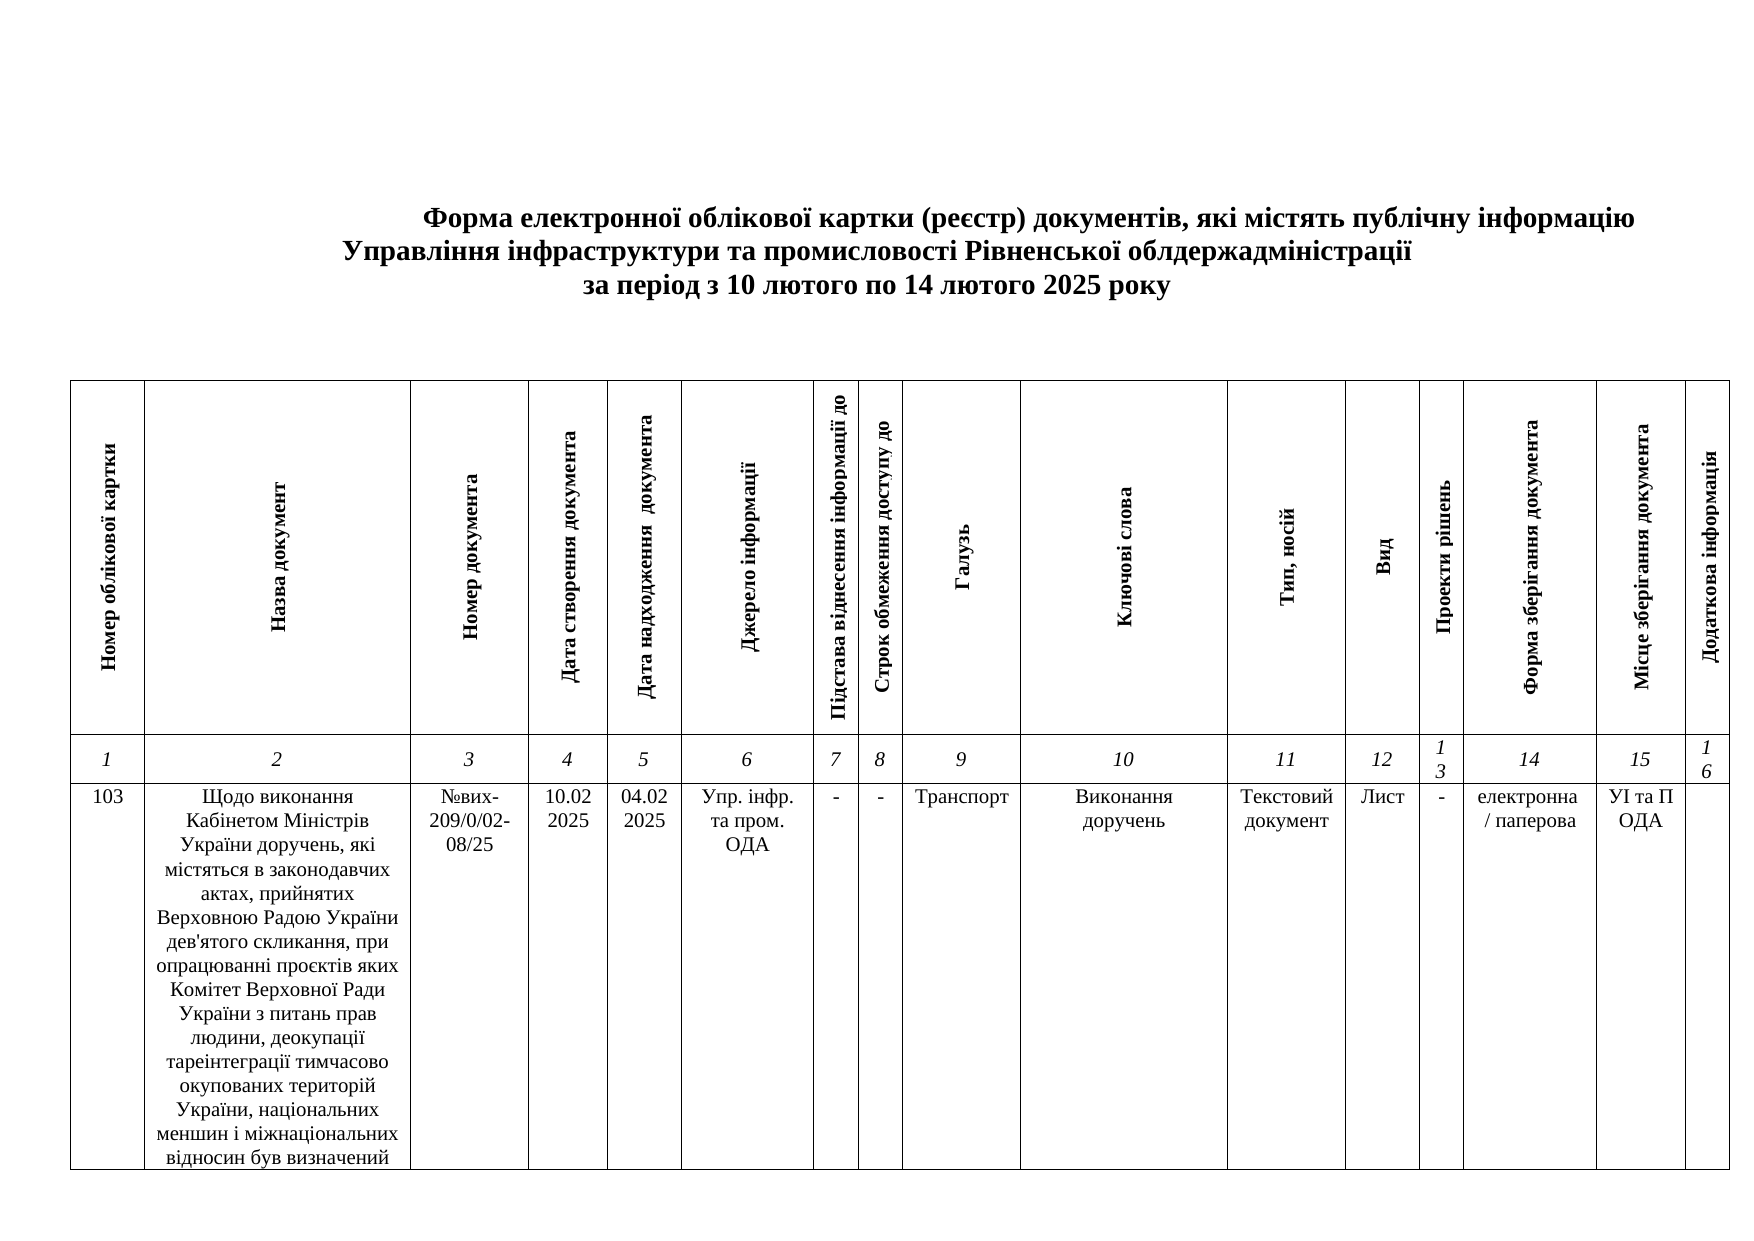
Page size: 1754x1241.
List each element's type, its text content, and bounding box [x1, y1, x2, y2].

table_cell - [859, 784, 902, 1169]
table_cell 6 [682, 735, 813, 783]
table_cell - [814, 784, 858, 1169]
table_cell Лист [1346, 784, 1419, 1169]
table_cell №вих-209/0/02-08/25 [411, 784, 528, 1169]
table_cell 8 [859, 735, 902, 783]
table_cell 2 [145, 735, 410, 783]
table_cell - [1420, 784, 1463, 1169]
text за період з 10 лютого по 14 лютого 2025 року [118, 267, 1636, 301]
table_header Підстава віднесення інформації до категорії з обмеженим доступом [814, 381, 858, 734]
table_header Строк обмеження доступу до інформації [859, 381, 902, 734]
table_header Номер облікової картки [71, 381, 144, 734]
text Форма електронної облікової картки (реєстр) документів, які містять публічну інформацію [118, 200, 1636, 233]
text Управління інфраструктури та промисловості Рівненської облдержадміністрації [118, 233, 1636, 267]
table_header Вид [1346, 381, 1419, 734]
table_cell Виконання доручень [1021, 784, 1227, 1169]
table_cell 13 [1420, 735, 1463, 783]
table_cell Транспорт [903, 784, 1020, 1169]
table_header Форма зберігання документа [1464, 381, 1596, 734]
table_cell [682, 784, 813, 1169]
table_cell 14 [1464, 735, 1596, 783]
table_cell Текстовий документ [1228, 784, 1345, 1169]
table_cell 9 [903, 735, 1020, 783]
table_header Назва документ [145, 381, 410, 734]
table_cell 1 [71, 735, 144, 783]
table_header Проекти рішень [1420, 381, 1463, 734]
table_header Ключові слова [1021, 381, 1227, 734]
table_cell 3 [411, 735, 528, 783]
table_cell 10.02 2025 [529, 784, 607, 1169]
table_cell УІ та П ОДА [1597, 784, 1685, 1169]
table_header Тип, носій [1228, 381, 1345, 734]
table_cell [1464, 784, 1596, 1169]
table_cell 10 [1021, 735, 1227, 783]
table_header Дата створення документа [529, 381, 607, 734]
table_header Додаткова інформація [1686, 381, 1729, 734]
table_header Дата надходження документа [608, 381, 681, 734]
table_cell 103 [71, 784, 144, 1169]
table_cell 12 [1346, 735, 1419, 783]
table_cell [1686, 784, 1729, 1169]
table_header Галузь [903, 381, 1020, 734]
table_header Місце зберігання документа [1597, 381, 1685, 734]
table_cell 4 [529, 735, 607, 783]
table_cell 7 [814, 735, 858, 783]
table_cell 04.02 2025 [608, 784, 681, 1169]
table_cell 15 [1597, 735, 1685, 783]
table_header Джерело інформації [682, 381, 813, 734]
table_cell 16 [1686, 735, 1729, 783]
table_header Номер документа [411, 381, 528, 734]
table_cell 11 [1228, 735, 1345, 783]
table_cell 5 [608, 735, 681, 783]
